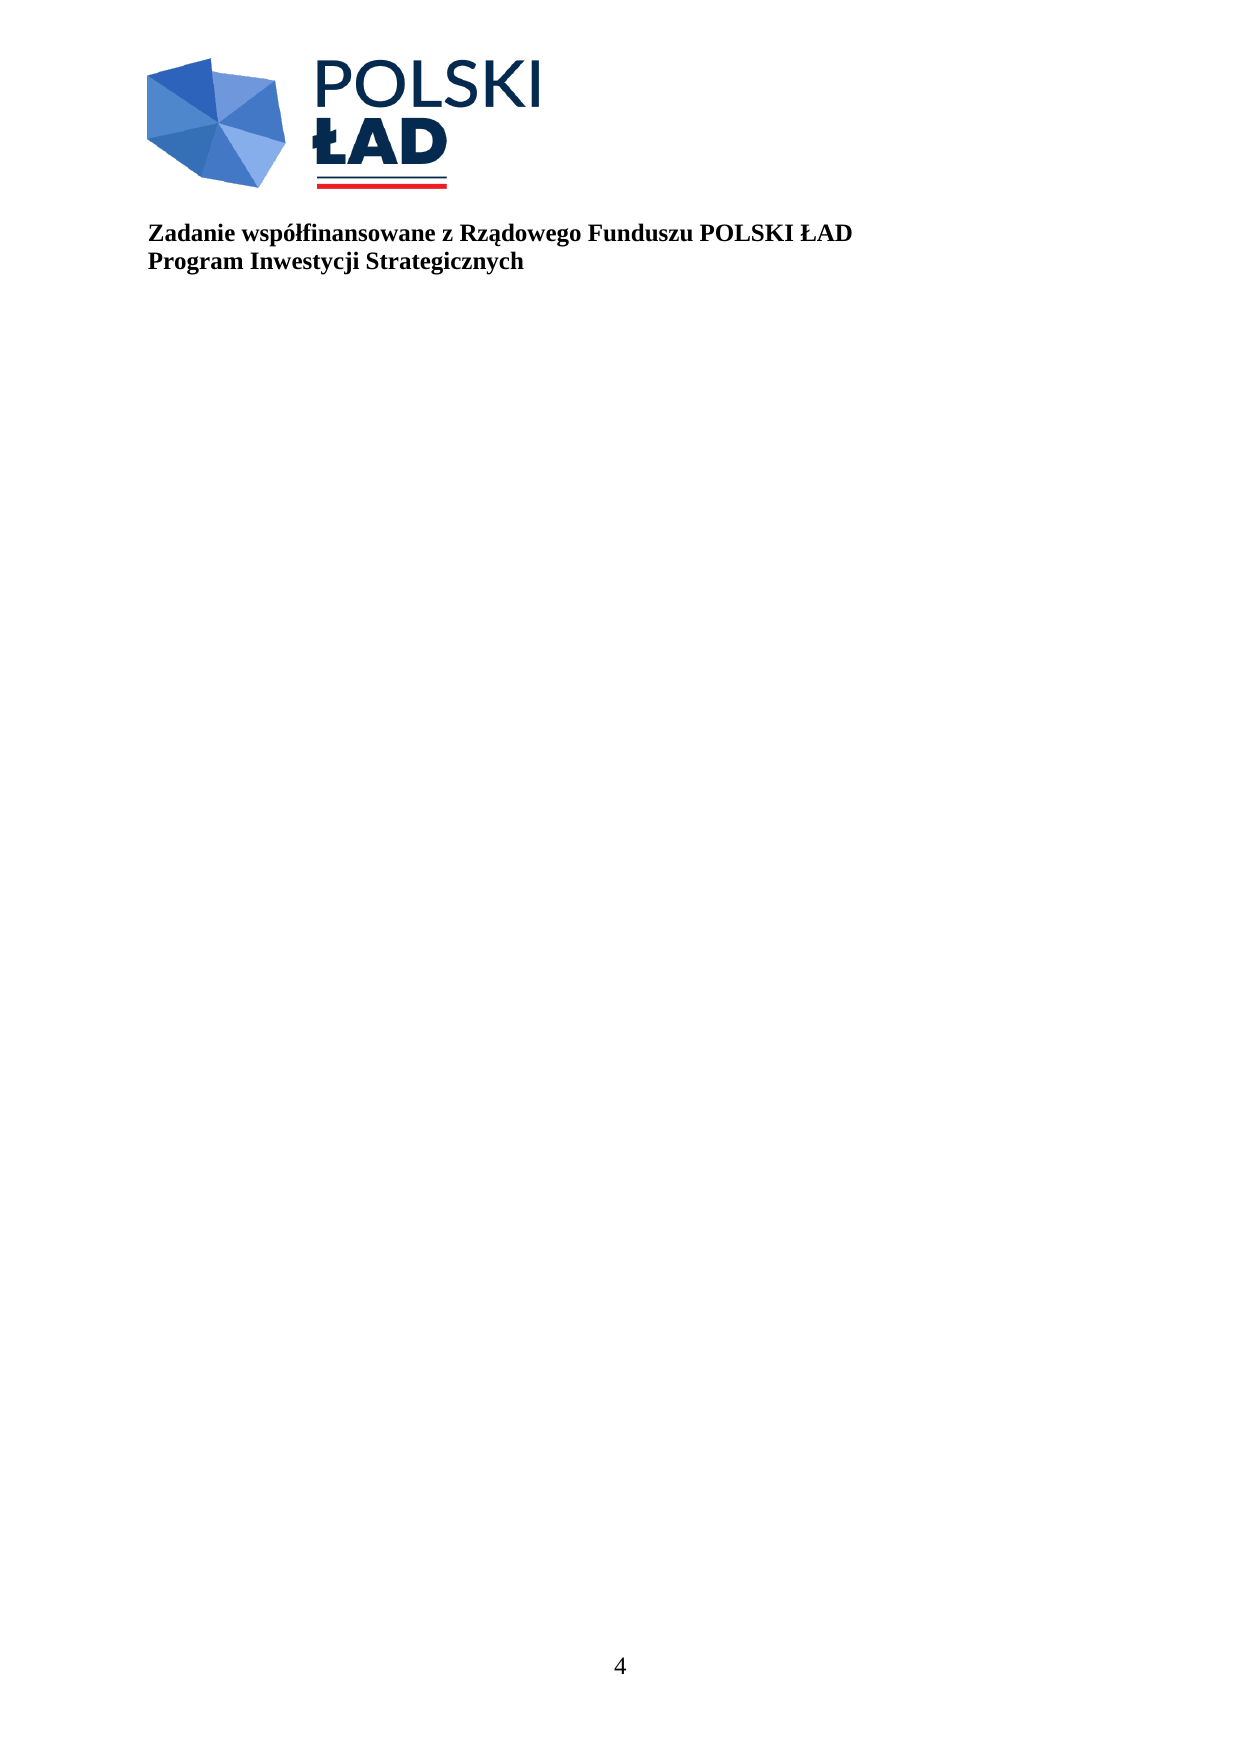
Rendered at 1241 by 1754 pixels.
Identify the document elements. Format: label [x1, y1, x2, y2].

picture [147, 58, 539, 189]
